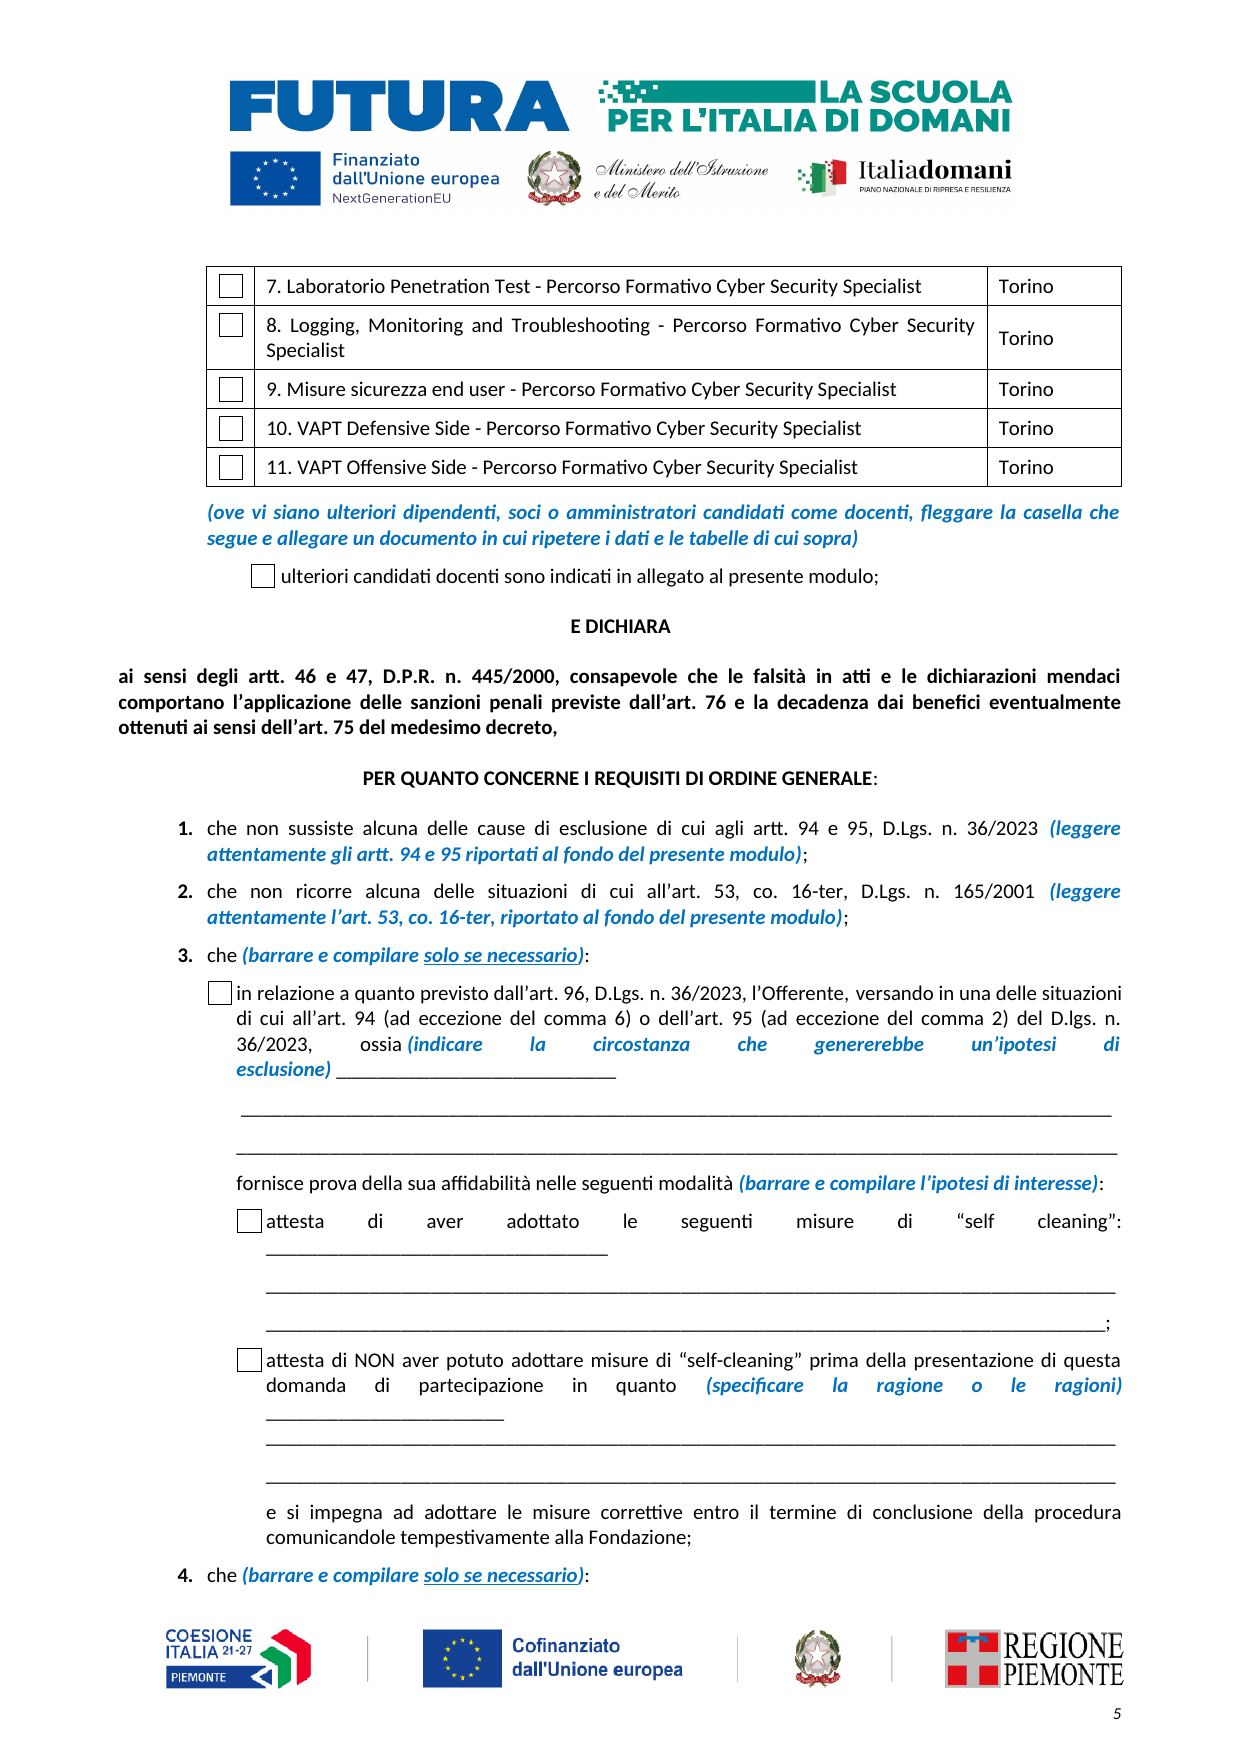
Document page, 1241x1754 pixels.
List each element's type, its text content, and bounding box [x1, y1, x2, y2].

table_cell [207, 306, 254, 369]
table_cell Torino [988, 409, 1121, 447]
table_cell [207, 370, 254, 408]
table_cell Torino [988, 306, 1121, 369]
text (ove vi siano ulteriori dipendenti, soci o amministratori candidati come docenti, fleggare la casella che segue e allegare un documento in cui ripetere i dati e le tabelle di cui sopra) [207, 499, 1123, 550]
text 3. che (barrare e compilare solo se necessario): [177, 942, 1123, 967]
text 1. che non sussiste alcuna delle cause di esclusione di cui agli artt. 94 e 95, D.Lgs. n. 36/2023 (leggere attentamente gli artt. 94 e 95 riportati al fondo del presente modulo); [177, 815, 1123, 866]
text ai sensi degli artt. 46 e 47, D.P.R. n. 445/2000, consapevole che le falsità in atti e le dichiarazioni mendaci comportano l’applicazione delle sanzioni penali previste dall’art. 76 e la decadenza dai benefici eventualmente ottenuti ai sensi dell’art. 75 del medesimo decreto, [118, 664, 1123, 740]
list _________________________________________________________________________________; [266, 1309, 1123, 1334]
text PER QUANTO CONCERNE I REQUISITI DI ORDINE GENERALE: [118, 765, 1123, 790]
table_cell 10. VAPT Defensive Side - Percorso Formativo Cyber Security Specialist [255, 409, 987, 447]
table_cell 9. Misure sicurezza end user - Percorso Formativo Cyber Security Specialist [255, 370, 987, 408]
list attesta di aver adottato le seguenti misure di “self cleaning”: _________________________________ [236, 1208, 1123, 1259]
list attesta di NON aver potuto adottare misure di “self-cleaning” prima della presentazione di questa domanda di partecipazione in quanto (specificare la ragione o le ragioni) _______________________ __________________________________________________________________________________ [236, 1347, 1123, 1449]
text 2. che non ricorre alcuna delle situazioni di cui all’art. 53, co. 16-ter, D.Lgs. n. 165/2001 (leggere attentamente l’art. 53, co. 16-ter, riportato al fondo del presente modulo); [177, 879, 1123, 929]
list in relazione a quanto previsto dall’art. 96, D.Lgs. n. 36/2023, l’Offerente, versando in una delle situazioni di cui all’art. 94 (ad eccezione del comma 6) o dell’art. 95 (ad eccezione del comma 2) del D.lgs. n. 36/2023, ossia (indicare la circostanza che genererebbe un’ipotesi di esclusione) ___________________________ [207, 980, 1123, 1082]
text 4. che (barrare e compilare solo se necessario): [177, 1562, 1123, 1588]
list __________________________________________________________________________________ [266, 1271, 1123, 1297]
table_cell [207, 409, 254, 447]
table_cell 7. Laboratorio Penetration Test - Percorso Formativo Cyber Security Specialist [255, 267, 987, 305]
table_cell Torino [988, 370, 1121, 408]
list e si impegna ad adottare le misure correttive entro il termine di conclusione della procedura comunicandole tempestivamente alla Fondazione; [266, 1499, 1123, 1550]
table_cell [207, 267, 254, 305]
list fornisce prova della sua affidabilità nelle seguenti modalità (barrare e compilare l’ipotesi di interesse): [236, 1170, 1123, 1195]
picture [157, 1618, 1144, 1702]
table_cell 11. VAPT Offensive Side - Percorso Formativo Cyber Security Specialist [255, 448, 987, 486]
table_cell [207, 448, 254, 486]
table_cell 8. Logging, Monitoring and Troubleshooting - Percorso Formativo Cyber Security Specialist [255, 306, 987, 369]
text ulteriori candidati docenti sono indicati in allegato al presente modulo; [250, 563, 1123, 588]
table_cell Torino [988, 448, 1121, 486]
picture [223, 73, 1018, 214]
list _____________________________________________________________________________________ [236, 1132, 1123, 1157]
list ____________________________________________________________________________________ [236, 1094, 1123, 1119]
list __________________________________________________________________________________ [266, 1461, 1123, 1487]
text E DICHIARA [118, 613, 1123, 639]
table_cell Torino [988, 267, 1121, 305]
